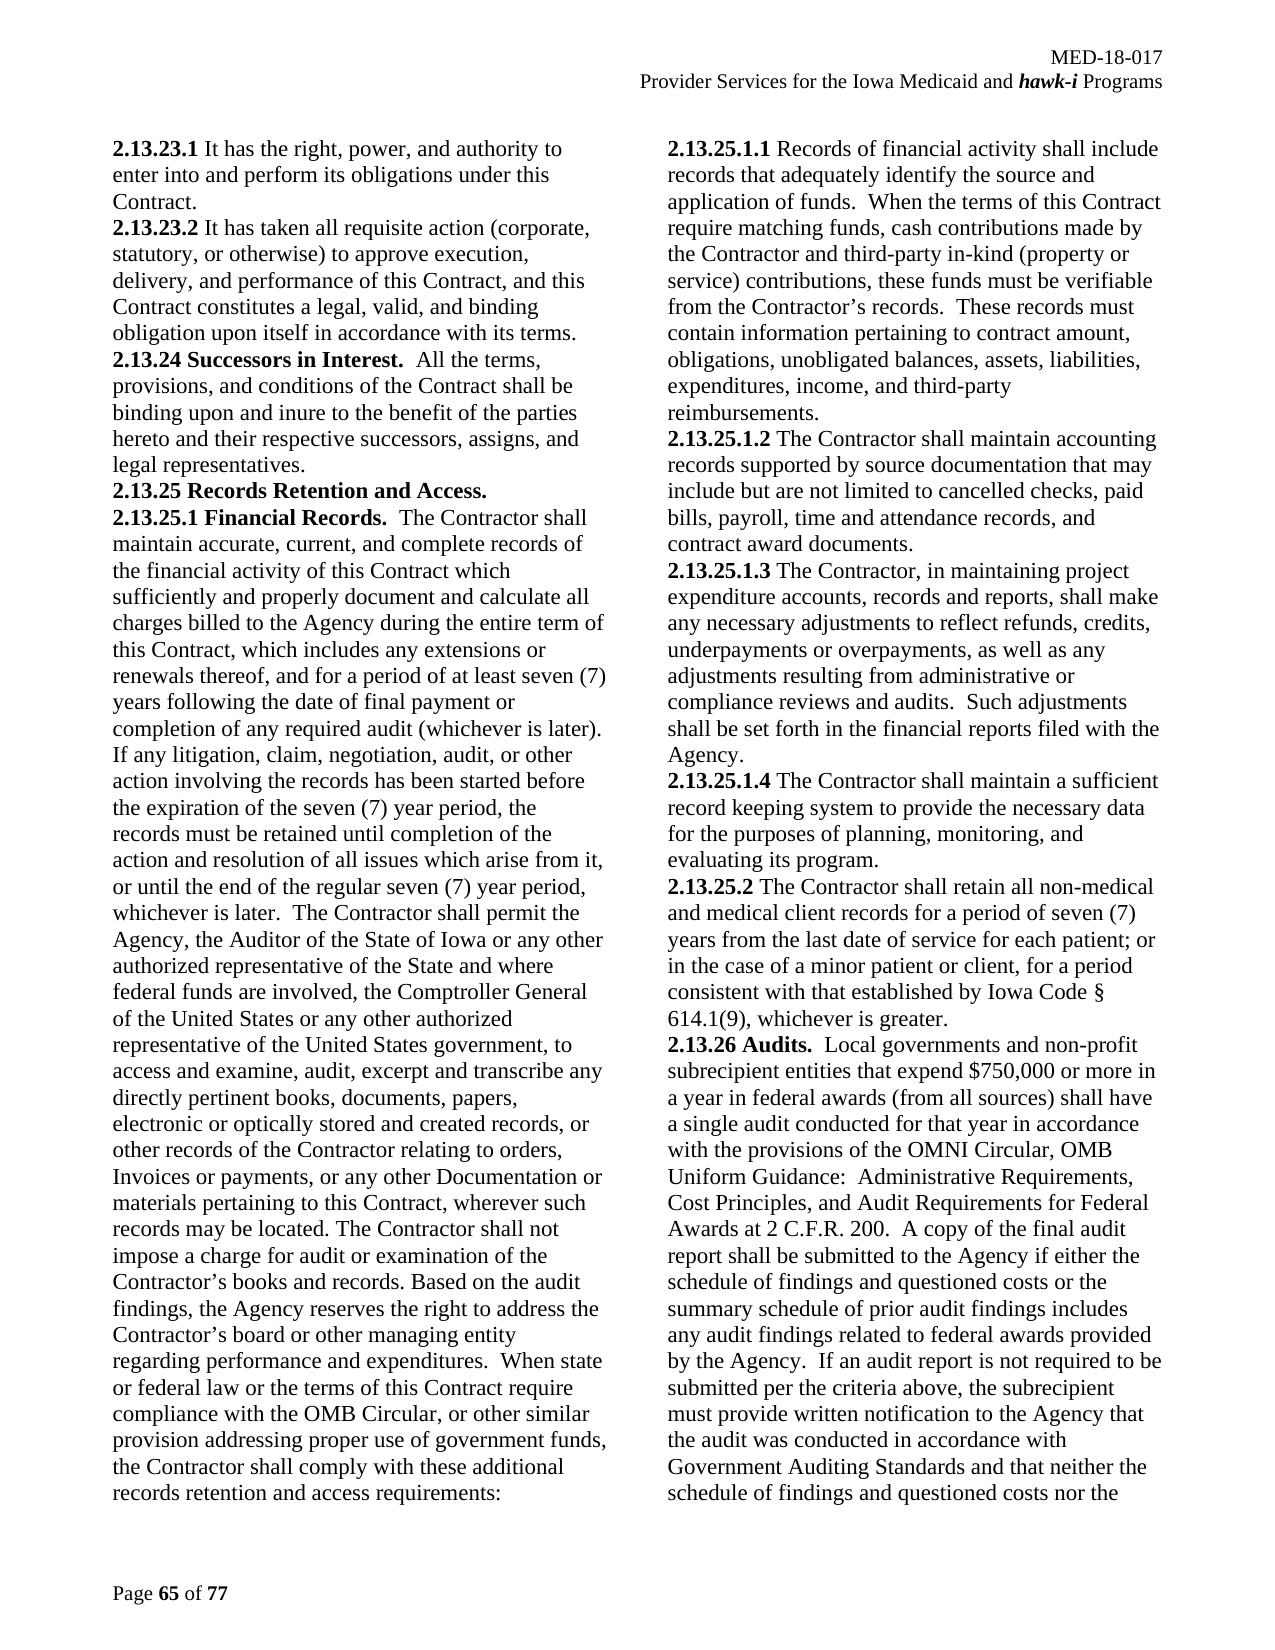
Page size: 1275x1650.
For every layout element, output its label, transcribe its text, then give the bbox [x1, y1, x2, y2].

text 2.13.23.1 It has the right, power, and authority to enter into and perform its obligations under this Contract. [112, 135, 607, 214]
text 2.13.23.2 It has taken all requisite action (corporate, statutory, or otherwise) to approve execution, delivery, and performance of this Contract, and this Contract constitutes a legal, valid, and binding obligation upon itself in accordance with its terms. [112, 214, 607, 346]
text 2.13.25.2 The Contractor shall retain all non-medical and medical client records for a period of seven (7) years from the last date of service for each patient; or in the case of a minor patient or client, for a period consistent with that established by Iowa Code § 614.1(9), whichever is greater. [667, 873, 1162, 1031]
text 2.13.25.1 Financial Records. The Contractor shall maintain accurate, current, and complete records of the financial activity of this Contract which sufficiently and properly document and calculate all charges billed to the Agency during the entire term of this Contract, which includes any extensions or renewals thereof, and for a period of at least seven (7) years following the date of final payment or completion of any required audit (whichever is later). If any litigation, claim, negotiation, audit, or other action involving the records has been started before the expiration of the seven (7) year period, the records must be retained until completion of the action and resolution of all issues which arise from it, or until the end of the regular seven (7) year period, whichever is later. The Contractor shall permit the Agency, the Auditor of the State of Iowa or any other authorized representative of the State and where federal funds are involved, the Comptroller General of the United States or any other authorized representative of the United States government, to access and examine, audit, excerpt and transcribe any directly pertinent books, documents, papers, electronic or optically stored and created records, or other records of the Contractor relating to orders, Invoices or payments, or any other Documentation or materials pertaining to this Contract, wherever such records may be located. The Contractor shall not impose a charge for audit or examination of the Contractor’s books and records. Based on the audit findings, the Agency reserves the right to address the Contractor’s board or other managing entity regarding performance and expenditures. When state or federal law or the terms of this Contract require compliance with the OMB Circular, or other similar provision addressing proper use of government funds, the Contractor shall comply with these additional records retention and access requirements: [112, 504, 607, 1505]
text 2.13.25.1.1 Records of financial activity shall include records that adequately identify the source and application of funds. When the terms of this Contract require matching funds, cash contributions made by the Contractor and third-party in-kind (property or service) contributions, these funds must be verifiable from the Contractor’s records. These records must contain information pertaining to contract amount, obligations, unobligated balances, assets, liabilities, expenditures, income, and third-party reimbursements. [667, 135, 1162, 425]
text 2.13.24 Successors in Interest. All the terms, provisions, and conditions of the Contract shall be binding upon and inure to the benefit of the parties hereto and their respective successors, assigns, and legal representatives. [112, 346, 607, 478]
text 2.13.25.1.2 The Contractor shall maintain accounting records supported by source documentation that may include but are not limited to cancelled checks, paid bills, payroll, time and attendance records, and contract award documents. [667, 425, 1162, 557]
text 2.13.25.1.4 The Contractor shall maintain a sufficient record keeping system to provide the necessary data for the purposes of planning, monitoring, and evaluating its program. [667, 767, 1162, 873]
text 2.13.25 Records Retention and Access. [112, 478, 607, 504]
text 2.13.25.1.3 The Contractor, in maintaining project expenditure accounts, records and reports, shall make any necessary adjustments to reflect refunds, credits, underpayments or overpayments, as well as any adjustments resulting from administrative or compliance reviews and audits. Such adjustments shall be set forth in the financial reports filed with the Agency. [667, 557, 1162, 767]
